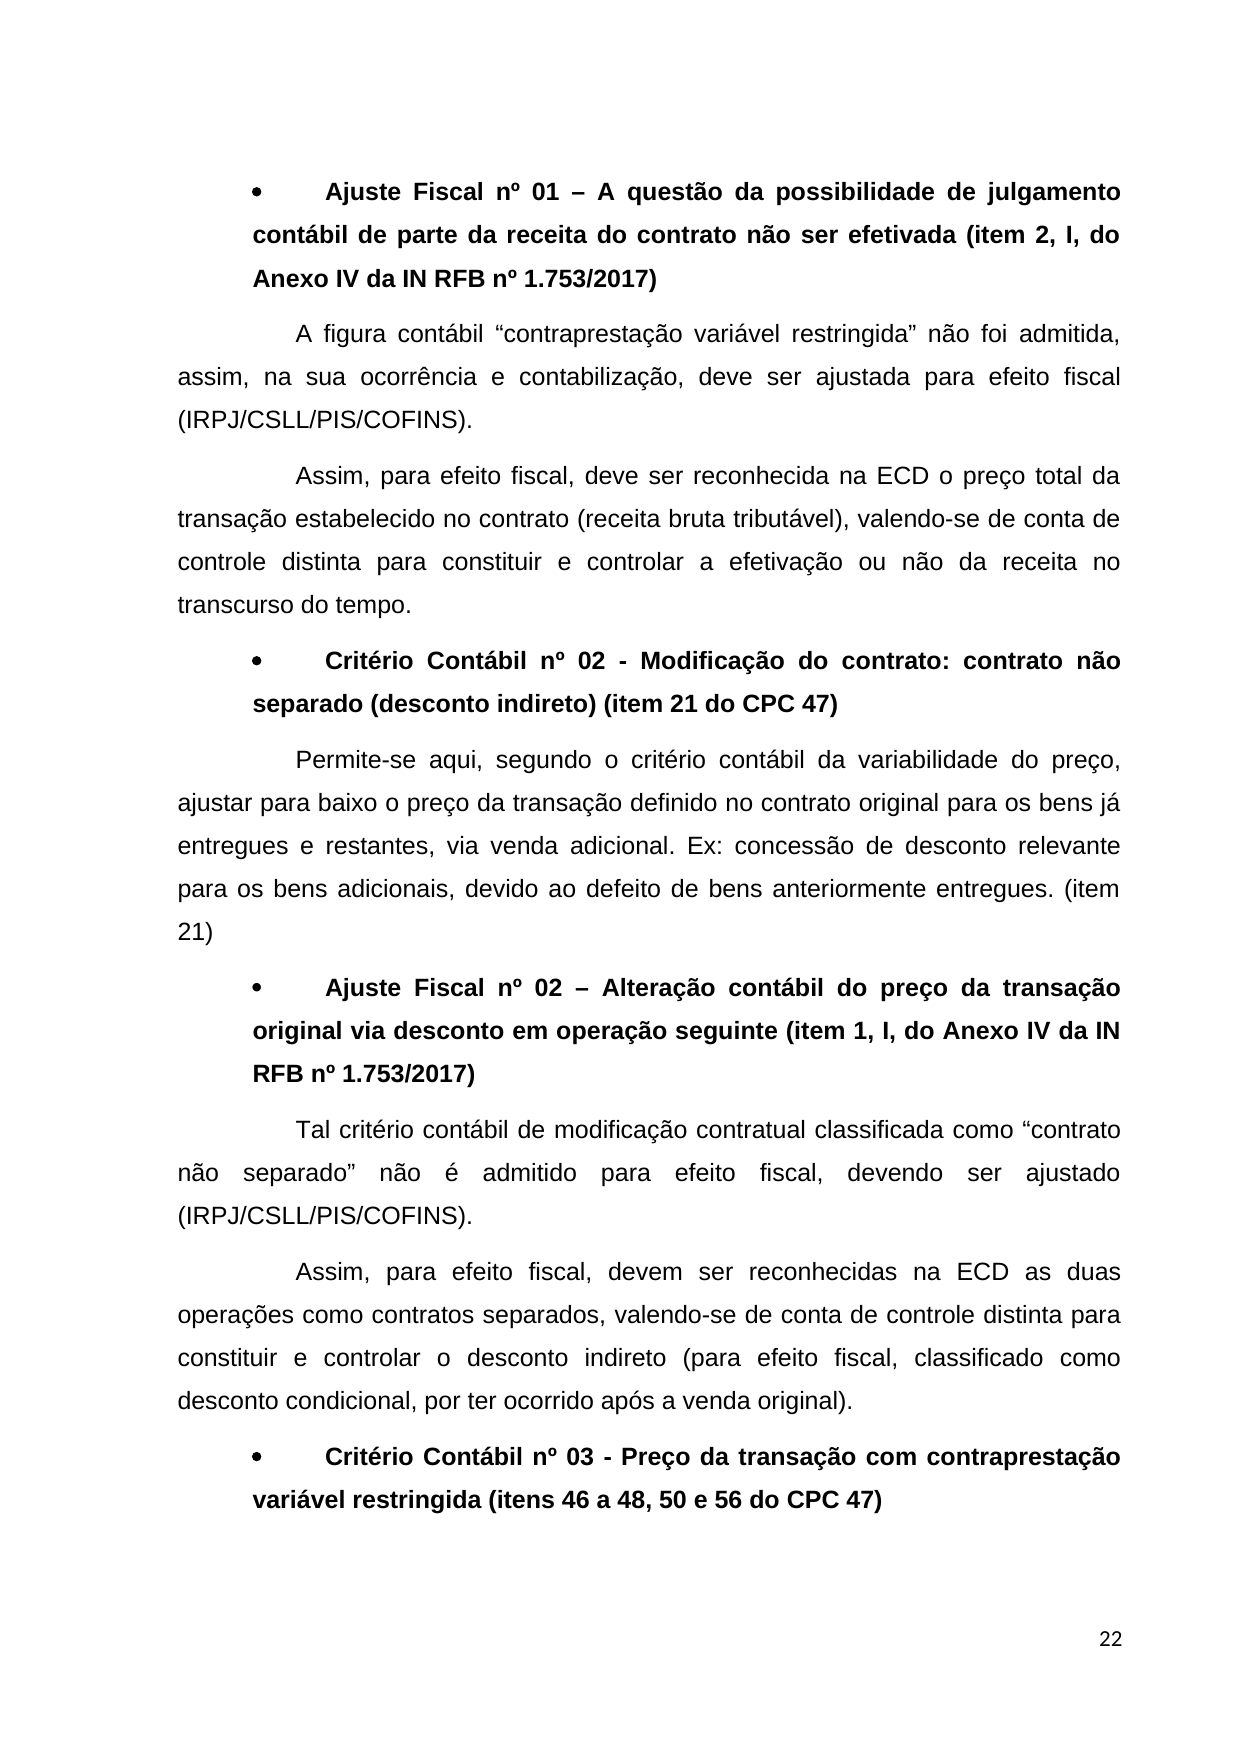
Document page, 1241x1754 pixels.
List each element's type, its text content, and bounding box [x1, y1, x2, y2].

text Assim, para efeito fiscal, devem ser reconhecidas na ECD as duas operações como contratos separados, valendo-se de conta de controle distinta para constituir e controlar o desconto indireto (para efeito fiscal, classificado como desconto condicional, por ter ocorrido após a venda original). [177, 1257, 1122, 1415]
text A figura contábil “contraprestação variável restringida” não foi admitida, assim, na sua ocorrência e contabilização, deve ser ajustada para efeito fiscal (IRPJ/CSLL/PIS/COFINS). [177, 319, 1122, 434]
list Ajuste Fiscal nº 02 – Alteração contábil do preço da transação original via desconto em operação seguinte (item 1, I, do Anexo IV da IN RFB nº 1.753/2017) [252, 973, 1122, 1088]
list Critério Contábil nº 02 - Modificação do contrato: contrato não separado (desconto indireto) (item 21 do CPC 47) [252, 646, 1122, 718]
list Critério Contábil nº 03 - Preço da transação com contraprestação variável restringida (itens 46 a 48, 50 e 56 do CPC 47) [252, 1442, 1122, 1514]
text Tal critério contábil de modificação contratual classificada como “contrato não separado” não é admitido para efeito fiscal, devendo ser ajustado (IRPJ/CSLL/PIS/COFINS). [177, 1115, 1122, 1230]
list Ajuste Fiscal nº 01 – A questão da possibilidade de julgamento contábil de parte da receita do contrato não ser efetivada (item 2, I, do Anexo IV da IN RFB nº 1.753/2017) [252, 177, 1122, 292]
text Assim, para efeito fiscal, deve ser reconhecida na ECD o preço total da transação estabelecido no contrato (receita bruta tributável), valendo-se de conta de controle distinta para constituir e controlar a efetivação ou não da receita no transcurso do tempo. [177, 461, 1122, 619]
text Permite-se aqui, segundo o critério contábil da variabilidade do preço, ajustar para baixo o preço da transação definido no contrato original para os bens já entregues e restantes, via venda adicional. Ex: concessão de desconto relevante para os bens adicionais, devido ao defeito de bens anteriormente entregues. (item 21) [177, 745, 1122, 946]
